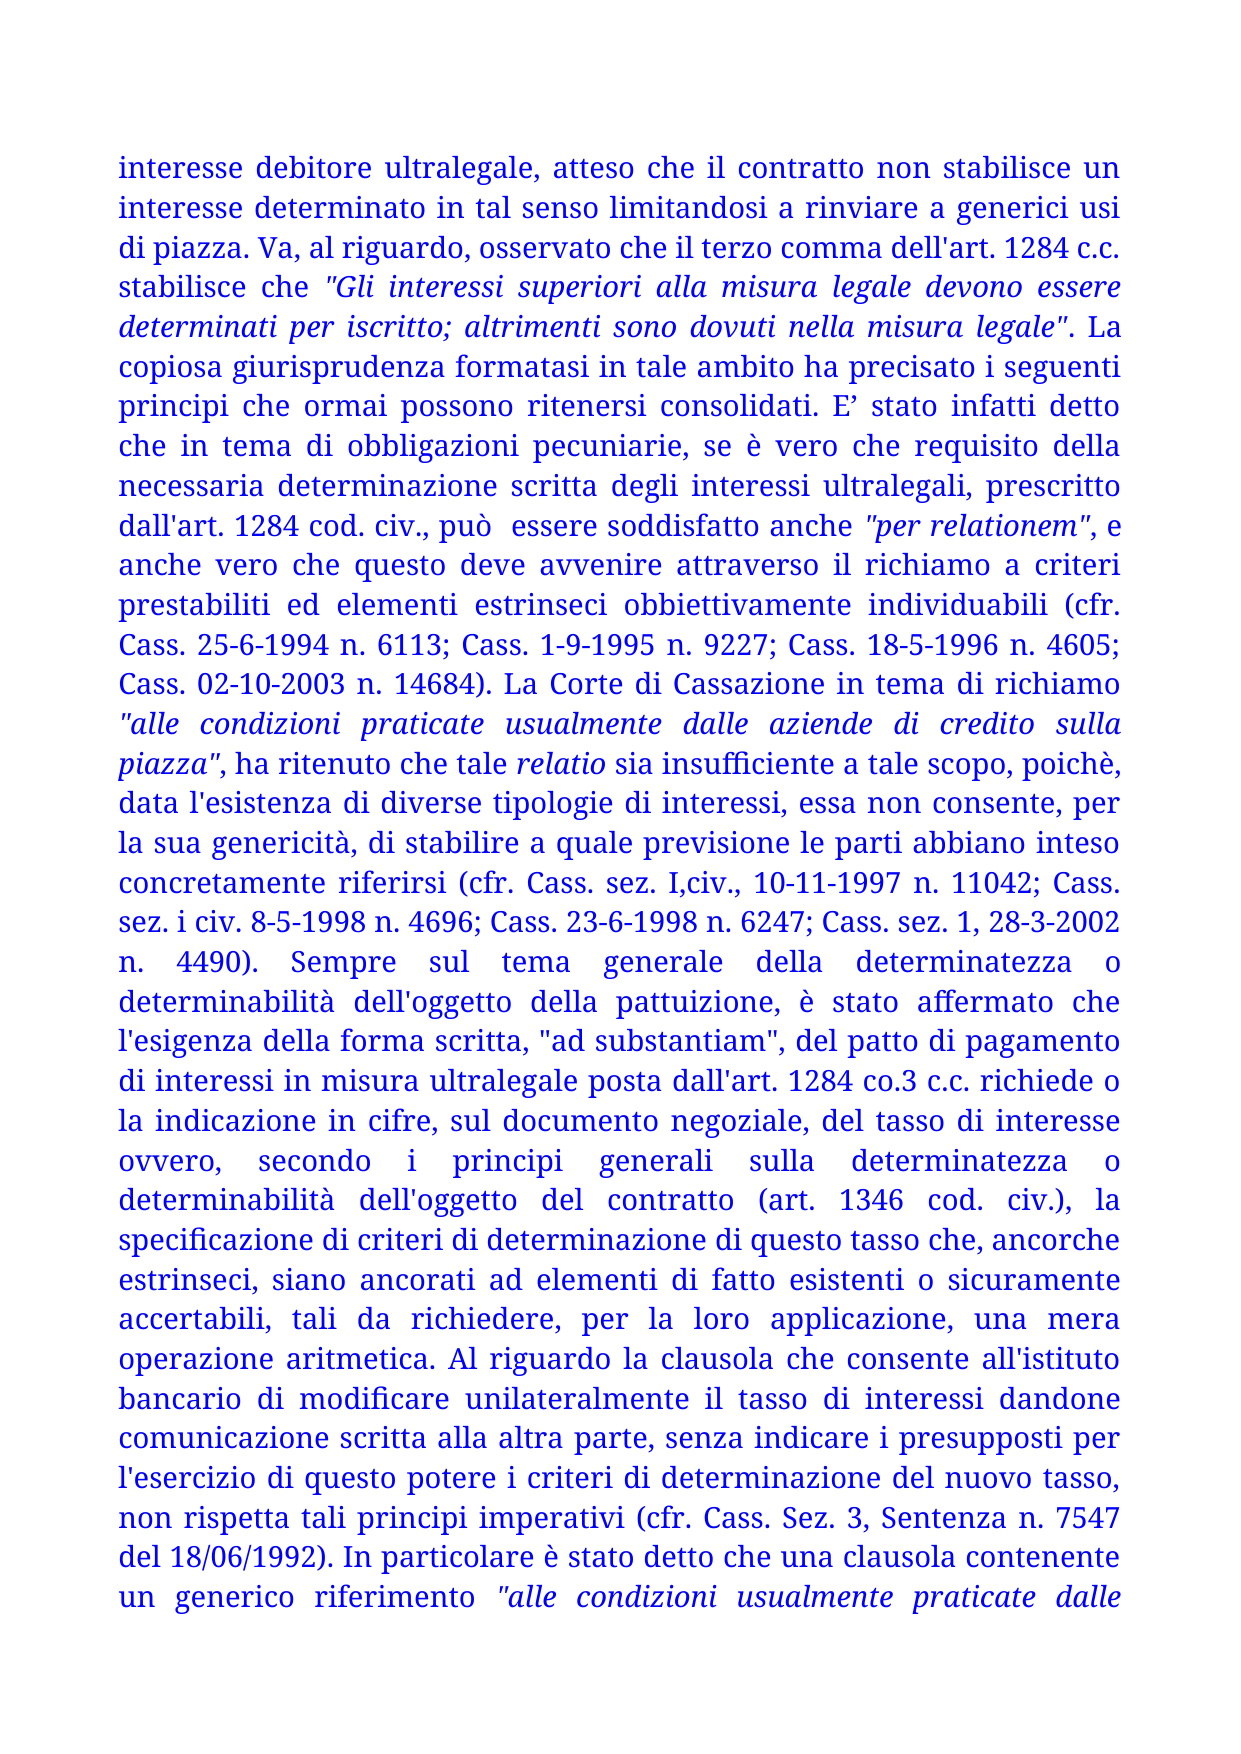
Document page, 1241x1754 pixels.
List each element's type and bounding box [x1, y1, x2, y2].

text [118, 148, 1122, 1616]
